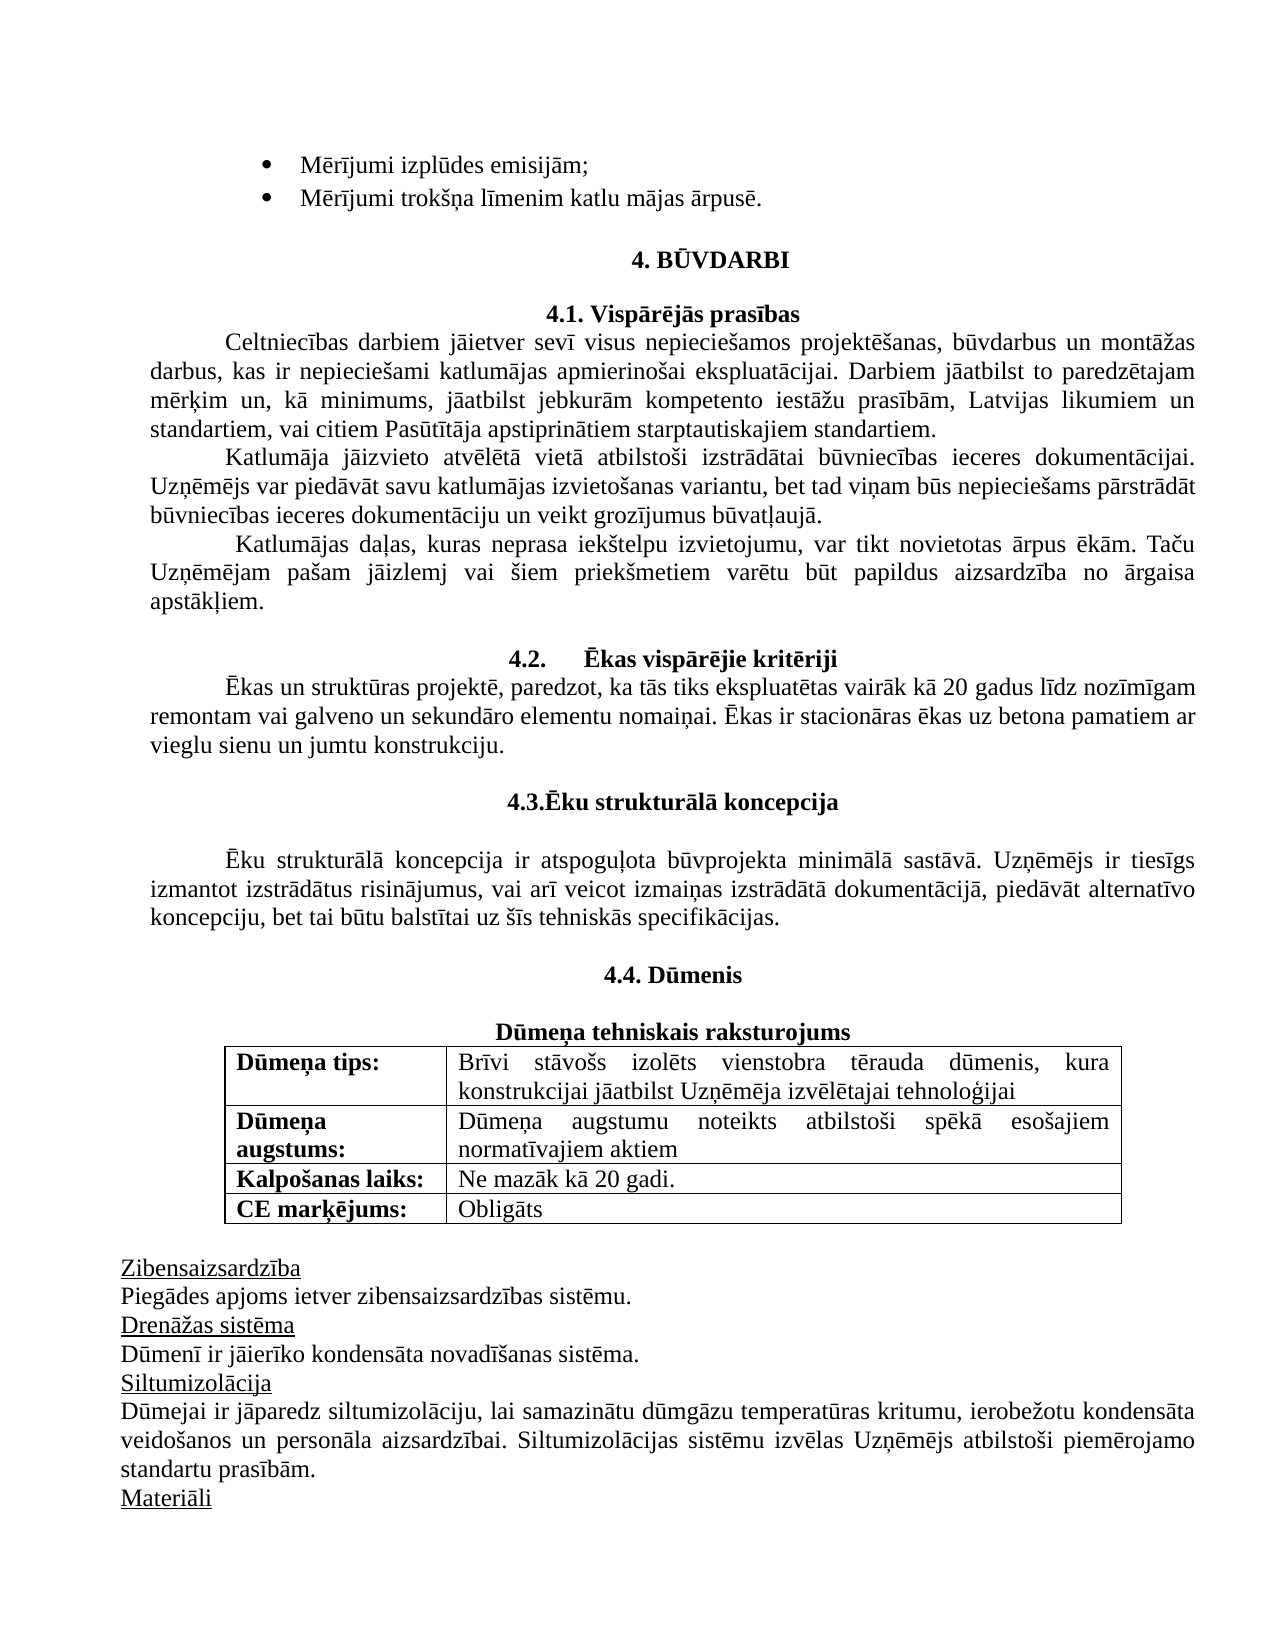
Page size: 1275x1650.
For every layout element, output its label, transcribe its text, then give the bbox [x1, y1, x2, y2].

table_cell Dūmeņa augstums: [226, 1106, 446, 1163]
text Dūmejai ir jāparedz siltumizolāciju, lai samazinātu dūmgāzu temperatūras kritumu, ierobežotu kondensāta veidošanos un personāla aizsardzībai. Siltumizolācijas sistēmu izvēlas Uzņēmējs atbilstoši piemērojamo standartu prasībām. [120, 1396, 1196, 1483]
table_header Dūmeņa tips: [226, 1047, 446, 1105]
table_cell Dūmeņa augstumu noteikts atbilstoši spēkā esošajiem normatīvajiem aktiem [447, 1106, 1121, 1163]
text Siltumizolācija [120, 1368, 1196, 1396]
text Katlumāja jāizvieto atvēlētā vietā atbilstoši izstrādātai būvniecības ieceres dokumentācijai. Uzņēmējs var piedāvāt savu katlumājas izvietošanas variantu, bet tad viņam būs nepieciešams pārstrādāt būvniecības ieceres dokumentāciju un veikt grozījumus būvatļaujā. [150, 442, 1196, 529]
text Dūmeņa tehniskais raksturojums [150, 1017, 1196, 1046]
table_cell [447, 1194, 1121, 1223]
text 4.2. Ēkas vispārējie kritēriji [150, 644, 1196, 672]
text Katlumājas daļas, kuras neprasa iekštelpu izvietojumu, var tikt novietotas ārpus ēkām. Taču Uzņēmējam pašam jāizlemj vai šiem priekšmetiem varētu būt papildus aizsardzība no ārgaisa apstākļiem. [150, 529, 1196, 615]
text Dūmenī ir jāierīko kondensāta novadīšanas sistēma. [120, 1339, 1196, 1368]
text Drenāžas sistēma [120, 1310, 1196, 1339]
text Celtniecības darbiem jāietver sevī visus nepieciešamos projektēšanas, būvdarbus un montāžas darbus, kas ir nepieciešami katlumājas apmierinošai ekspluatācijai. Darbiem jāatbilst to paredzētajam mērķim un, kā minimums, jāatbilst jebkurām kompetento iestāžu prasībām, Latvijas likumiem un standartiem, vai citiem Pasūtītāja apstiprinātiem starptautiskajiem standartiem. [150, 327, 1196, 442]
text 4.3.Ēku strukturālā koncepcija [150, 787, 1196, 816]
text 4.4. Dūmenis [150, 960, 1196, 989]
table_header Brīvi stāvošs izolēts vienstobra tērauda dūmenis, kura konstrukcijai jāatbilst Uzņēmēja izvēlētajai tehnoloģijai [447, 1047, 1121, 1105]
list Mērījumi trokšņa līmenim katlu mājas ārpusē. [262, 183, 1196, 212]
table_cell Ne mazāk kā 20 gadi. [447, 1164, 1121, 1193]
text Zibensaizsardzība [120, 1253, 1196, 1281]
table_cell Kalpošanas laiks: [226, 1164, 446, 1193]
text 4.1. Vispārējās prasības [150, 299, 1196, 327]
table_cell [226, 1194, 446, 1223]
text Piegādes apjoms ietver zibensaizsardzības sistēmu. [120, 1281, 1196, 1310]
text 4. BŪVDARBI [225, 245, 1196, 273]
text Materiāli [120, 1483, 1196, 1511]
text Ēku strukturālā koncepcija ir atspoguļota būvprojekta minimālā sastāvā. Uzņēmējs ir tiesīgs izmantot izstrādātus risinājumus, vai arī veicot izmaiņas izstrādātā dokumentācijā, piedāvāt alternatīvo koncepciju, bet tai būtu balstītai uz šīs tehniskās specifikācijas. [150, 845, 1196, 931]
text Ēkas un struktūras projektē, paredzot, ka tās tiks ekspluatētas vairāk kā 20 gadus līdz nozīmīgam remontam vai galveno un sekundāro elementu nomaiņai. Ēkas ir stacionāras ēkas uz betona pamatiem ar vieglu sienu un jumtu konstrukciju. [150, 672, 1196, 759]
list Mērījumi izplūdes emisijām; [262, 150, 1196, 179]
